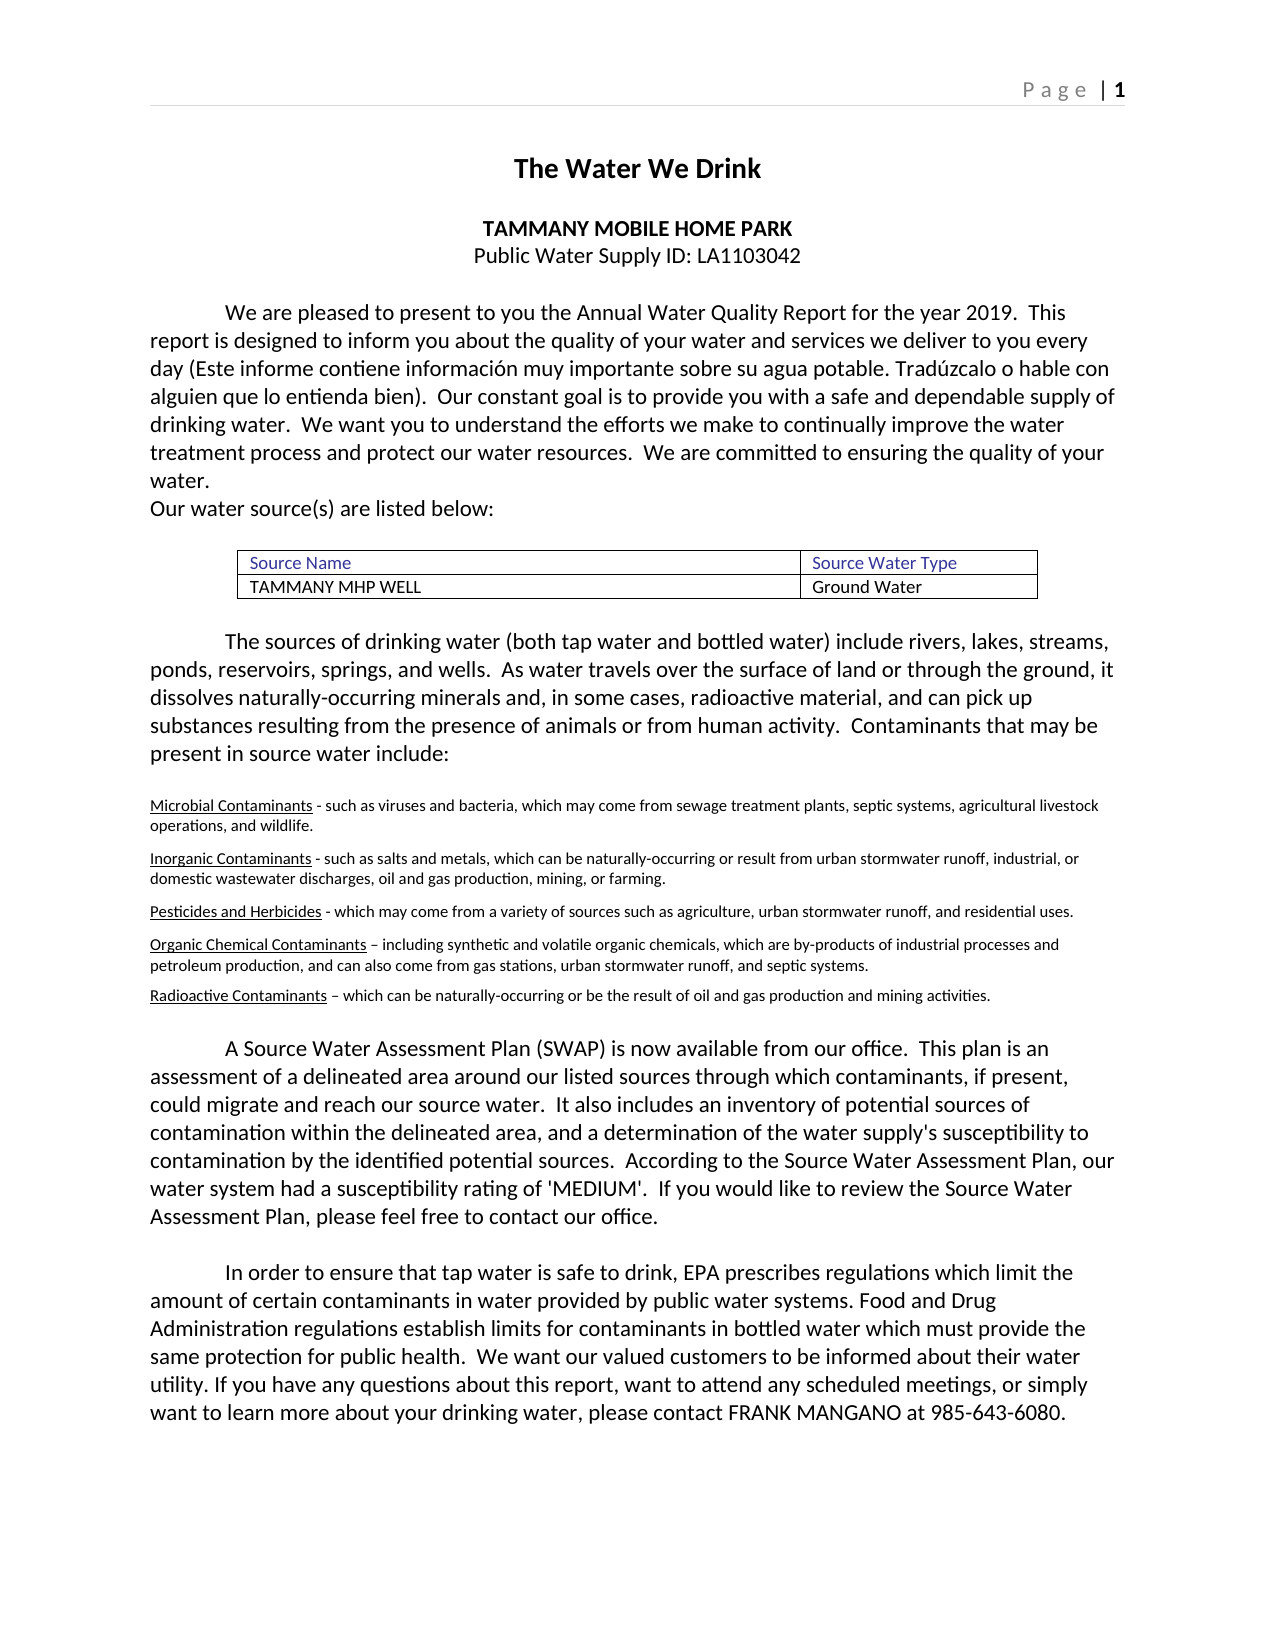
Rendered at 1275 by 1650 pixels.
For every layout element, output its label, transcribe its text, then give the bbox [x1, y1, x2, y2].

text The sources of drinking water (both tap water and bottled water) include rivers, lakes, streams, ponds, reservoirs, springs, and wells. As water travels over the surface of land or through the ground, it dissolves naturally-occurring minerals and, in some cases, radioactive material, and can pick up substances resulting from the presence of animals or from human activity. Contaminants that may be present in source water include: [150, 627, 1125, 767]
text The Water We Drink [150, 150, 1125, 186]
text Pesticides and Herbicides - which may come from a variety of sources such as agriculture, urban stormwater runoff, and residential uses. [150, 902, 1125, 922]
text We are pleased to present to you the Annual Water Quality Report for the year 2019. This report is designed to inform you about the quality of your water and services we deliver to you every day (Este informe contiene información muy importante sobre su agua potable. Tradúzcalo o hable con alguien que lo entienda bien). Our constant goal is to provide you with a safe and dependable supply of drinking water. We want you to understand the efforts we make to continually improve the water treatment process and protect our water resources. We are committed to ensuring the quality of your water. [150, 298, 1125, 494]
text Radioactive Contaminants – which can be naturally-occurring or be the result of oil and gas production and mining activities. [150, 986, 1125, 1006]
text Inorganic Contaminants - such as salts and metals, which can be naturally-occurring or result from urban stormwater runoff, industrial, or domestic wastewater discharges, oil and gas production, mining, or farming. [150, 848, 1125, 889]
table_header Source Name [238, 551, 800, 574]
text Organic Chemical Contaminants – including synthetic and volatile organic chemicals, which are by-products of industrial processes and petroleum production, and can also come from gas stations, urban stormwater runoff, and septic systems. [150, 935, 1125, 975]
text In order to ensure that tap water is safe to drink, EPA prescribes regulations which limit the amount of certain contaminants in water provided by public water systems. Food and Drug Administration regulations establish limits for contaminants in bottled water which must provide the same protection for public health. We want our valued customers to be informed about their water utility. If you have any questions about this report, want to attend any scheduled meetings, or simply want to learn more about your drinking water, please contact FRANK MANGANO at 985-643-6080. [150, 1258, 1125, 1426]
text Microbial Contaminants - such as viruses and bacteria, which may come from sewage treatment plants, septic systems, agricultural livestock operations, and wildlife. [150, 795, 1125, 836]
table_header Source Water Type [801, 551, 1037, 574]
text TAMMANY MOBILE HOME PARK [150, 214, 1125, 242]
text Our water source(s) are listed below: [150, 494, 1125, 522]
text Public Water Supply ID: LA1103042 [150, 242, 1125, 270]
table_cell TAMMANY MHP WELL [238, 575, 800, 598]
table_cell Ground Water [801, 575, 1037, 598]
text A Source Water Assessment Plan (SWAP) is now available from our office. This plan is an assessment of a delineated area around our listed sources through which contaminants, if present, could migrate and reach our source water. It also includes an inventory of potential sources of contamination within the delineated area, and a determination of the water supply's susceptibility to contamination by the identified potential sources. According to the Source Water Assessment Plan, our water system had a susceptibility rating of 'MEDIUM'. If you would like to review the Source Water Assessment Plan, please feel free to contact our office. [150, 1034, 1125, 1230]
